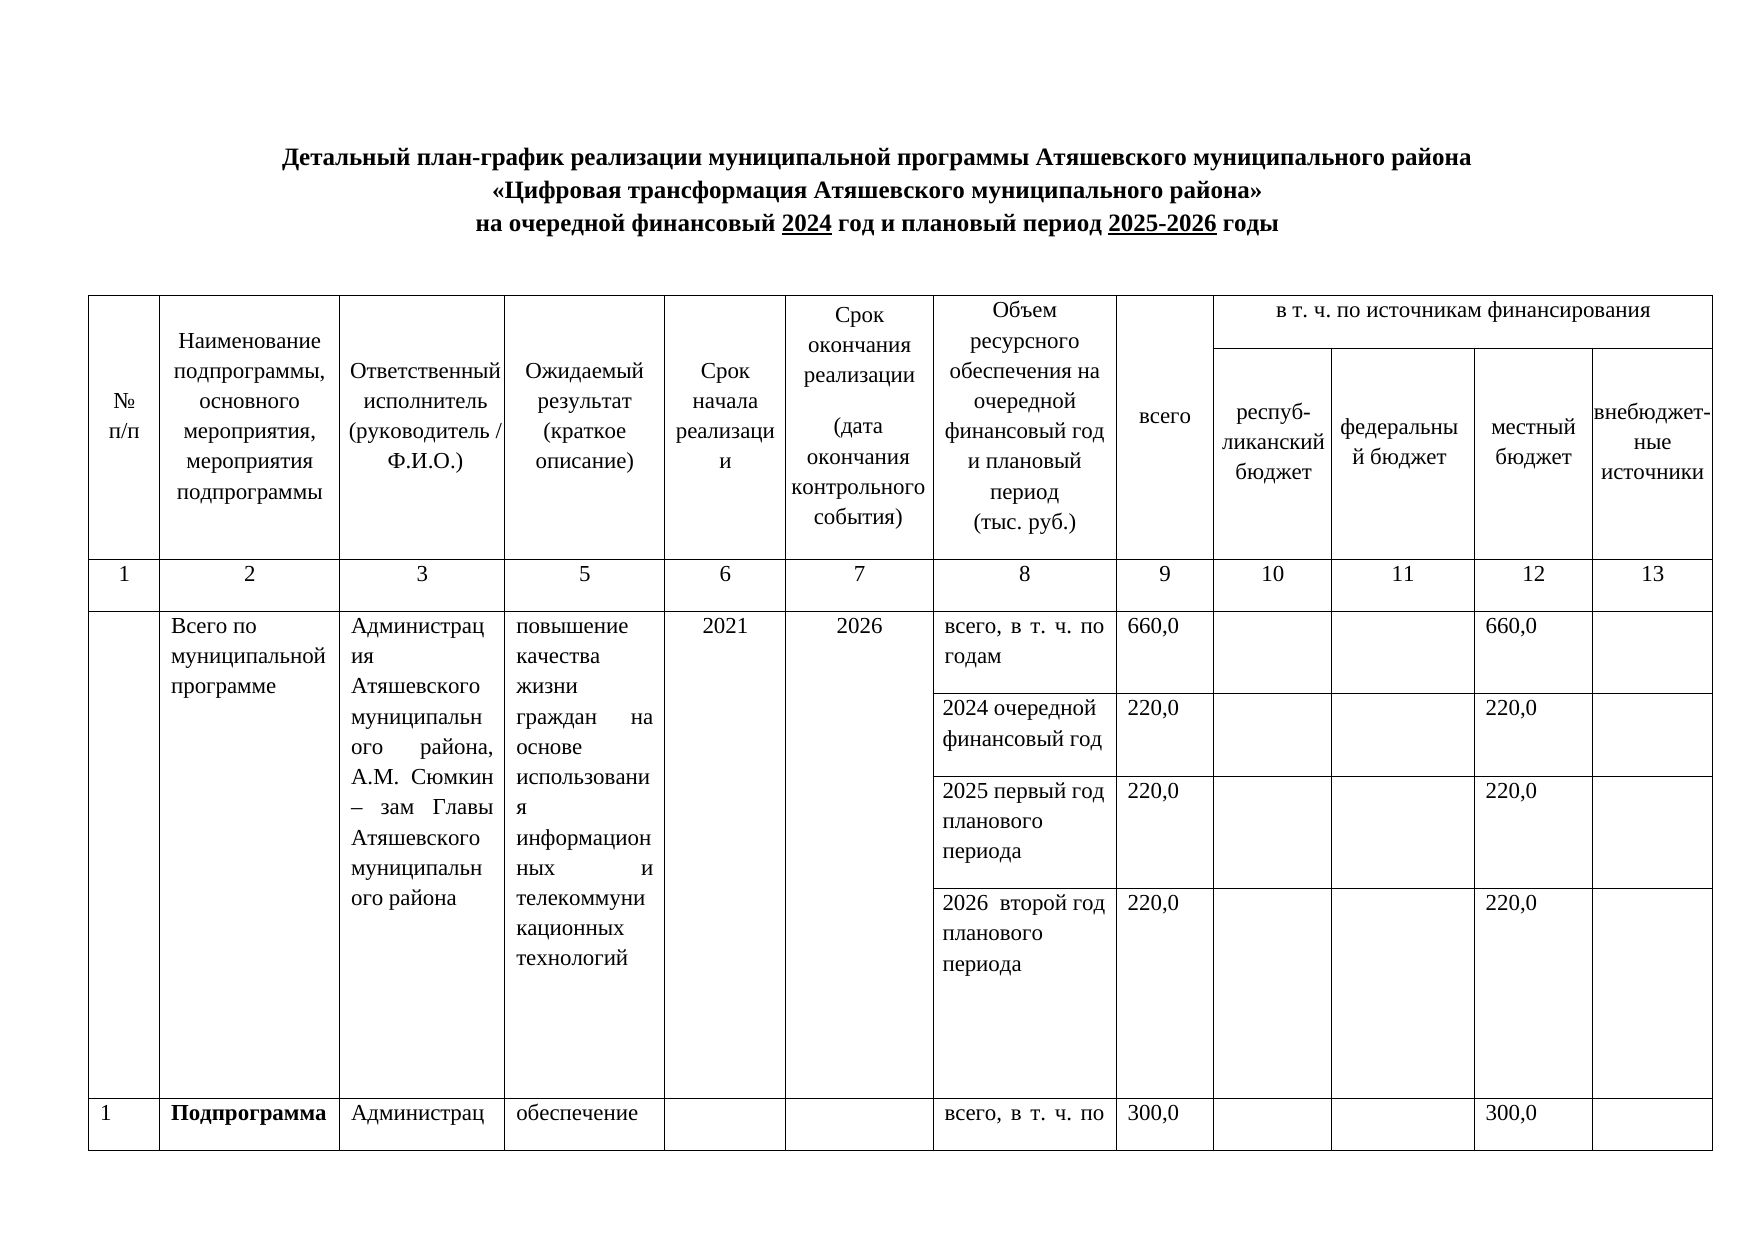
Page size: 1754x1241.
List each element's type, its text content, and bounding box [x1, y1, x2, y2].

table_cell 300,0 [1117, 1099, 1213, 1149]
table_header Ответственный исполнитель (руководитель / Ф.И.О.) [340, 296, 504, 559]
table_cell 660,0 [1475, 612, 1592, 693]
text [118, 176, 1636, 204]
table_cell 13 [1593, 560, 1712, 611]
table_cell [1593, 694, 1712, 776]
table_header Срок окончания реализации (дата окончания контрольного события) [786, 296, 933, 559]
table_cell 11 [1332, 560, 1474, 611]
table_cell 220,0 [1117, 889, 1213, 1097]
table_cell повышение качества жизни граждан на основе использования информационных и телекоммуникационных технологий [505, 612, 664, 1097]
table_cell 220,0 [1117, 777, 1213, 888]
table_cell всего, в т. ч. по годам [934, 612, 1116, 693]
table_cell Администрация Атяшевского муниципального района, А.М. Сюмкин – зам Главы Атяшевского муниципального района [340, 1099, 504, 1149]
table_cell 2026 [786, 612, 933, 1097]
table_cell [1214, 694, 1331, 776]
table_cell [1332, 889, 1474, 1097]
table_cell 5 [505, 560, 664, 611]
table_header всего [1117, 296, 1213, 559]
table_cell 3 [340, 560, 504, 611]
table_cell 1 [89, 1099, 159, 1149]
table_cell 2025 первый год планового периода [934, 777, 1116, 888]
table_cell [786, 1099, 933, 1149]
text Детальный план-график реализации муниципальной программы Атяшевского муниципального района [118, 142, 1636, 171]
table_cell Всего по муниципальной программе [160, 612, 339, 1097]
table_cell 2 [160, 560, 339, 611]
table_cell [1593, 777, 1712, 888]
table_header Наименование подпрограммы, основного мероприятия, мероприятия подпрограммы [160, 296, 339, 559]
table_cell [89, 612, 159, 1097]
text на очередной финансовый 2024 год и плановый период 2025-2026 годы [118, 208, 1636, 237]
table_cell 8 [934, 560, 1116, 611]
table_header Срок начала реализации [665, 296, 785, 559]
table_cell [1593, 889, 1712, 1097]
table_cell 2024 очередной финансовый год [934, 694, 1116, 776]
table_header в т. ч. по источникам финансирования [1214, 296, 1712, 347]
table_cell 7 [786, 560, 933, 611]
table_cell 9 [1117, 560, 1213, 611]
table_cell 660,0 [1117, 612, 1213, 693]
table_cell [665, 1099, 785, 1149]
table_cell 220,0 [1475, 889, 1592, 1097]
table_cell 2021 [665, 612, 785, 1097]
table_cell всего, в т. ч. по годам [934, 1099, 1116, 1149]
table_cell 300,0 [1475, 1099, 1592, 1149]
table_cell [1214, 889, 1331, 1097]
table_header № п/п [89, 296, 159, 559]
table_cell [1214, 1099, 1331, 1149]
table_cell 220,0 [1475, 694, 1592, 776]
table_header Объем ресурсного обеспечения на очередной финансовый год и плановый период (тыс. руб.) [934, 296, 1116, 559]
table_cell местный бюджет [1475, 349, 1592, 559]
table_cell 220,0 [1117, 694, 1213, 776]
table_cell 10 [1214, 560, 1331, 611]
table_cell обеспечение доступности услуг по хранению и обработке данных в Атяшевского муниципальном районе для граждан, органов власти [505, 1099, 664, 1149]
table_cell 6 [665, 560, 785, 611]
table_cell [1332, 777, 1474, 888]
table_cell респуб-ликанский бюджет [1214, 349, 1331, 559]
table_cell 2026 второй год планового периода [934, 889, 1116, 1097]
table_cell [1332, 694, 1474, 776]
table_cell 1 [89, 560, 159, 611]
table_cell [1332, 1099, 1474, 1149]
table_cell [1593, 1099, 1712, 1149]
table_cell внебюджет-ные источники [1593, 349, 1712, 559]
table_cell Администрация Атяшевского муниципального района, А.М. Сюмкин – зам Главы Атяшевского муниципального района [340, 612, 504, 1097]
table_cell [1593, 612, 1712, 693]
table_cell 12 [1475, 560, 1592, 611]
table_cell [1332, 612, 1474, 693]
table_cell федеральный бюджет [1332, 349, 1474, 559]
table_header Ожидаемый результат (краткое описание) [505, 296, 664, 559]
table_cell [1214, 612, 1331, 693]
table_cell 220,0 [1475, 777, 1592, 888]
table_cell [1214, 777, 1331, 888]
